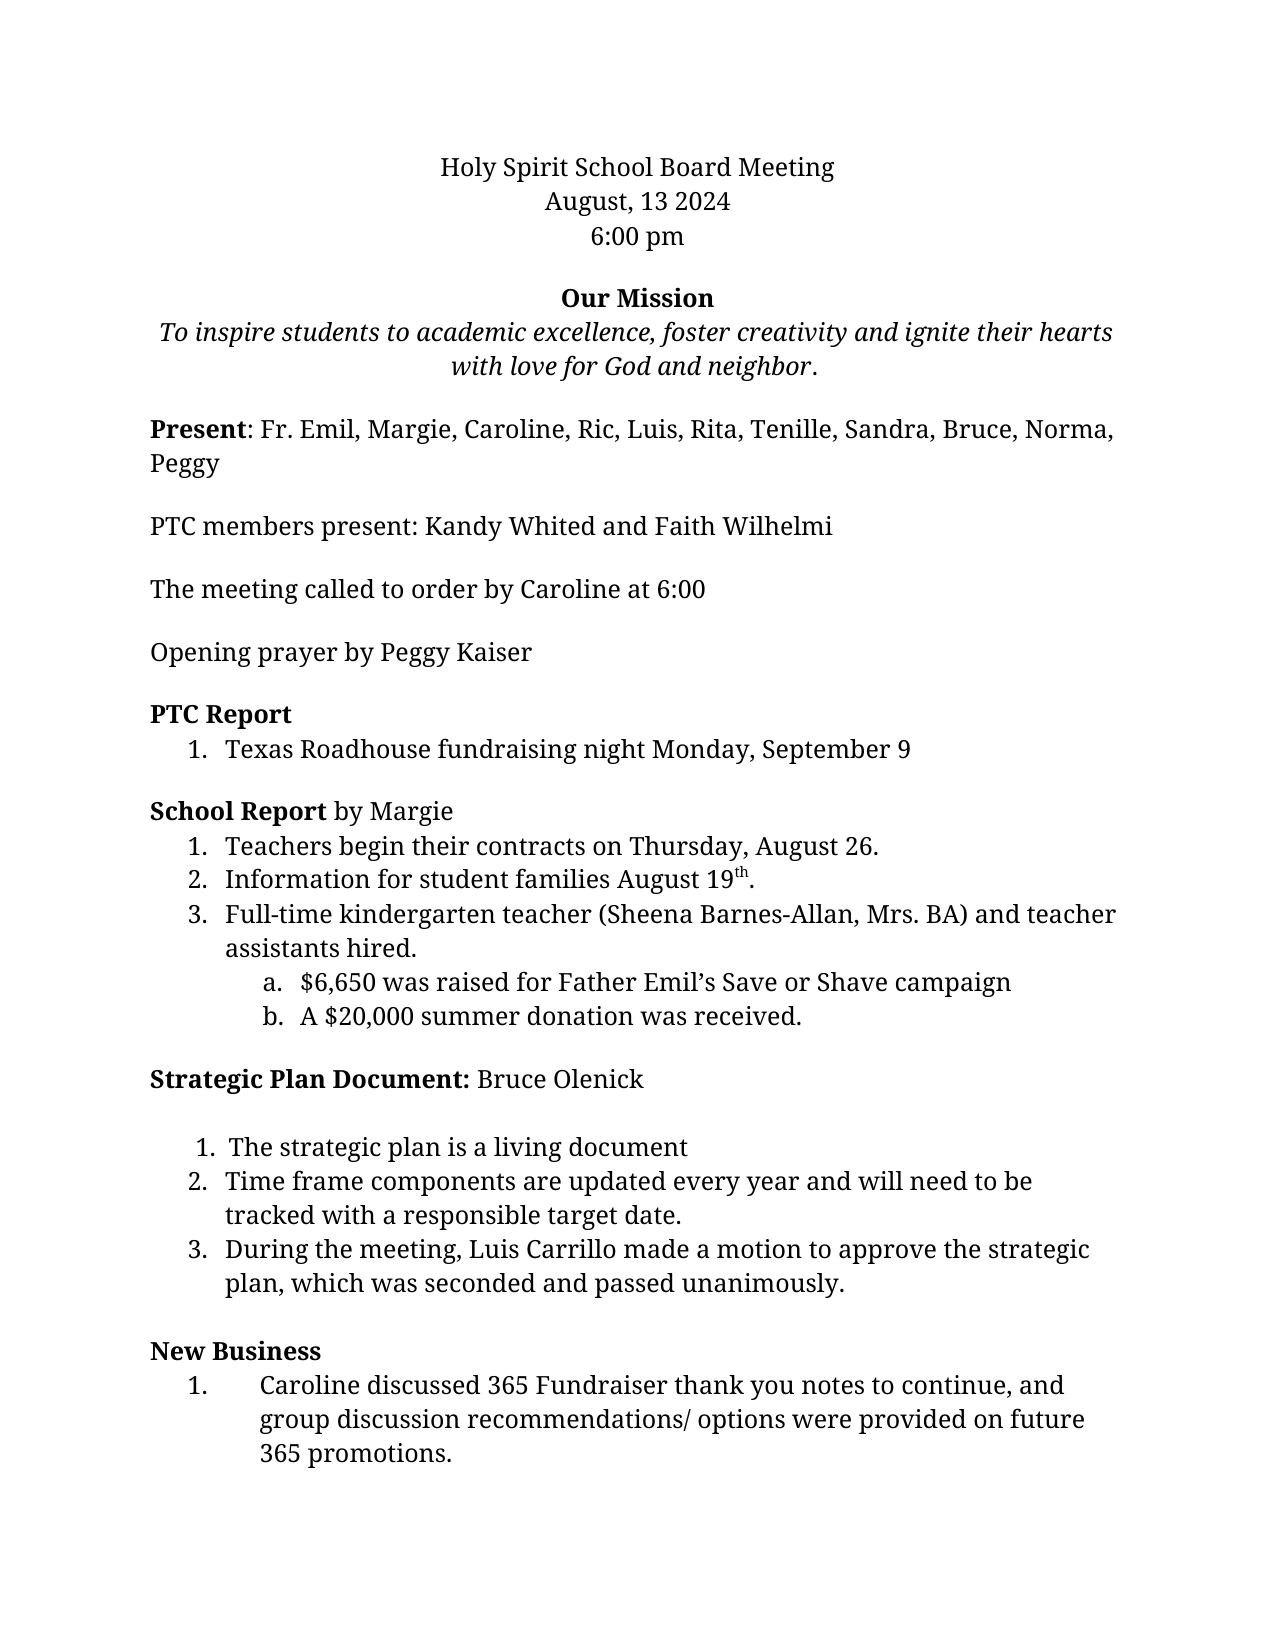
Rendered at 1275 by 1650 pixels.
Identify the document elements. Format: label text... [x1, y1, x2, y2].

text 1. The strategic plan is a living document [150, 1129, 1125, 1163]
text The meeting called to order by Caroline at 6:00 [150, 572, 1125, 606]
text Our Mission [150, 281, 1125, 315]
list Information for student families August 19th. [187, 862, 1125, 896]
text Holy Spirit School Board Meeting [150, 150, 1125, 184]
list Texas Roadhouse fundraising night Monday, September 9 [187, 731, 1125, 765]
text New Business [150, 1334, 1125, 1368]
list Full-time kindergarten teacher (Sheena Barnes-Allan, Mrs. BA) and teacher assistants hired. [187, 896, 1125, 964]
list During the meeting, Luis Carrillo made a motion to approve the strategic plan, which was seconded and passed unanimously. [187, 1232, 1125, 1300]
text School Report by Margie [150, 794, 1125, 828]
text 6:00 pm [150, 218, 1125, 252]
list $6,650 was raised for Father Emil’s Save or Shave campaign [262, 964, 1125, 998]
text Present: Fr. Emil, Margie, Caroline, Ric, Luis, Rita, Tenille, Sandra, Bruce, Norma, Peggy [150, 412, 1125, 480]
text PTC Report [150, 697, 1125, 731]
text Strategic Plan Document: Bruce Olenick [150, 1061, 1125, 1095]
text PTC members present: Kandy Whited and Faith Wilhelmi [150, 509, 1125, 543]
list A $20,000 summer donation was received. [262, 998, 1125, 1032]
list Time frame components are updated every year and will need to be tracked with a responsible target date. [187, 1163, 1125, 1232]
list Caroline discussed 365 Fundraiser thank you notes to continue, and group discussion recommendations/ options were provided on future 365 promotions. [187, 1368, 1125, 1470]
text August, 13 2024 [150, 184, 1125, 218]
text To inspire students to academic excellence, foster creativity and ignite their hearts with love for God and neighbor. [150, 315, 1125, 383]
list Teachers begin their contracts on Thursday, August 26. [187, 828, 1125, 862]
text Opening prayer by Peggy Kaiser [150, 634, 1125, 668]
